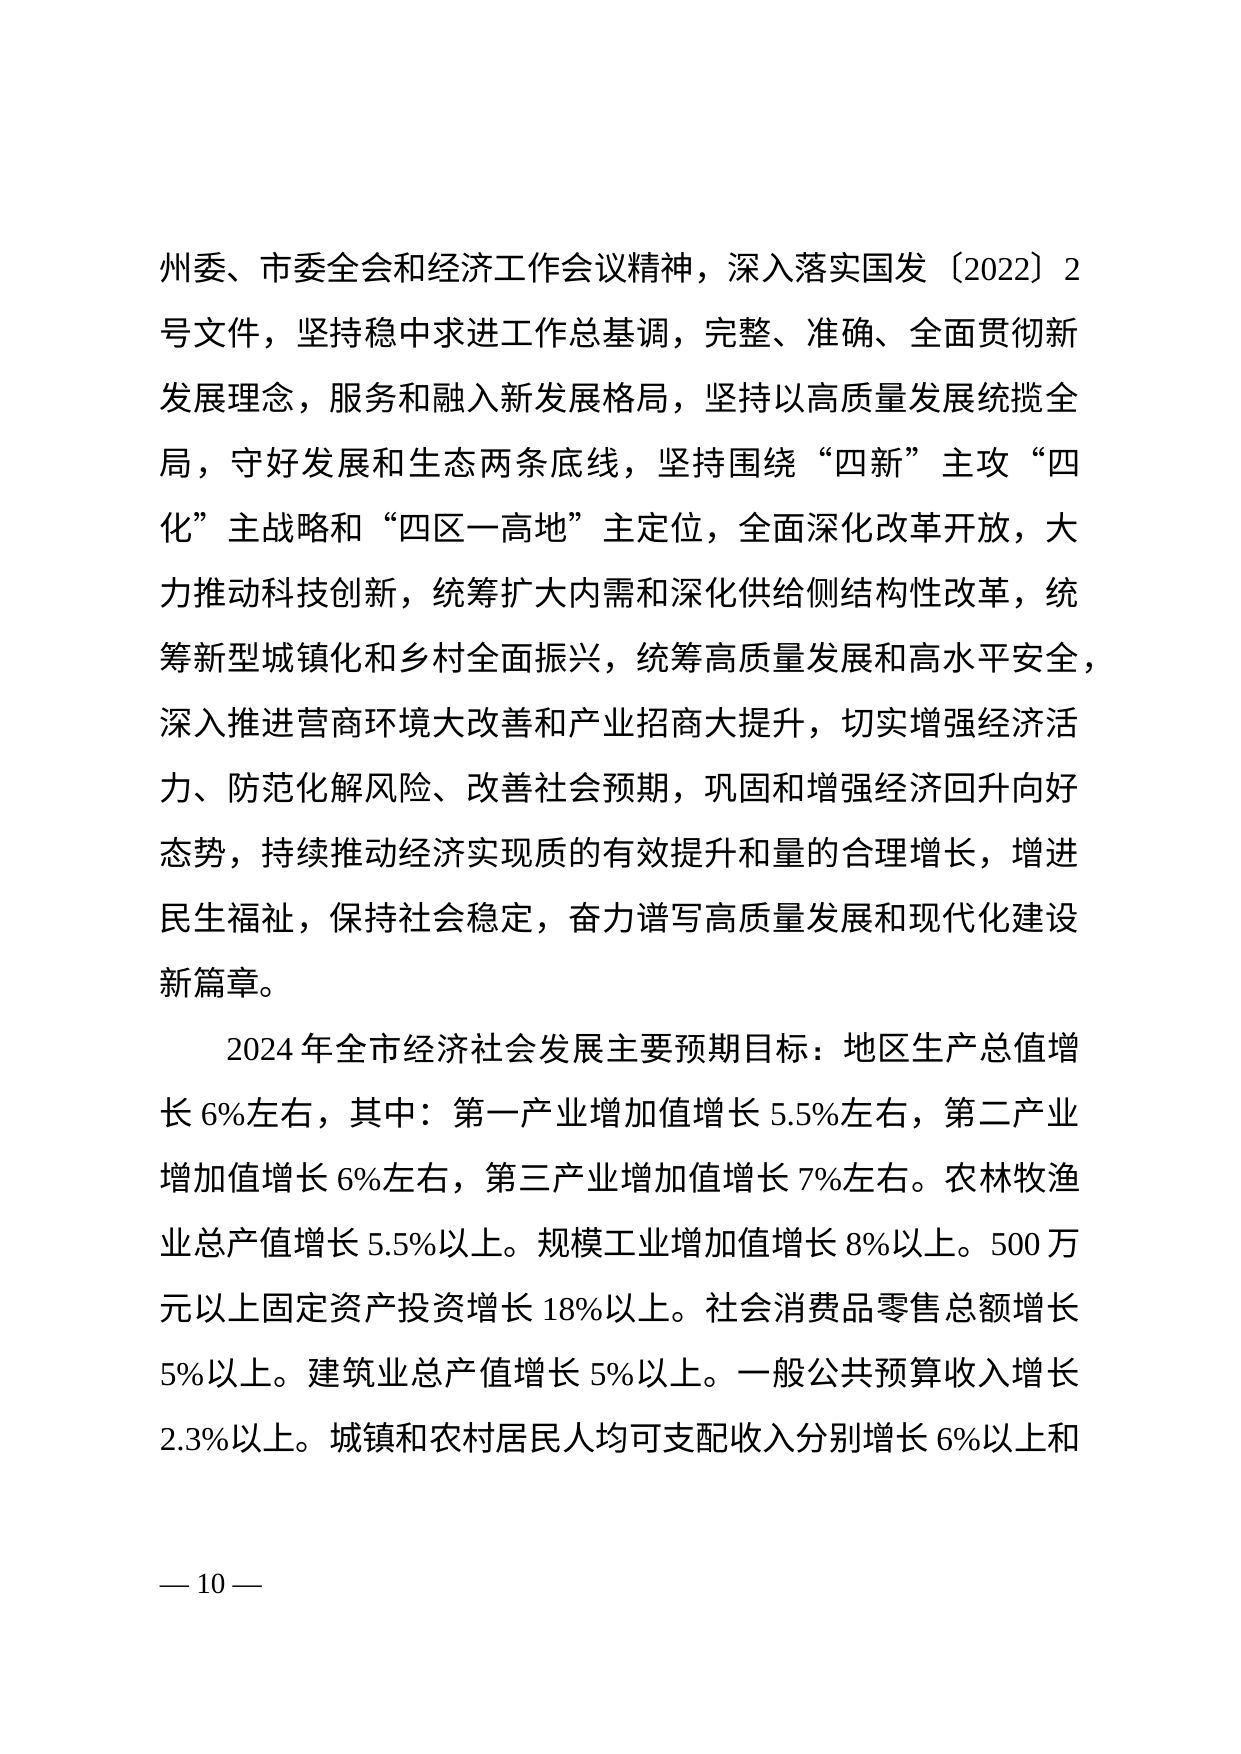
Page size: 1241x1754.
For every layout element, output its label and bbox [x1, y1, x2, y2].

text [159, 1013, 1081, 1489]
text [159, 233, 1081, 1013]
